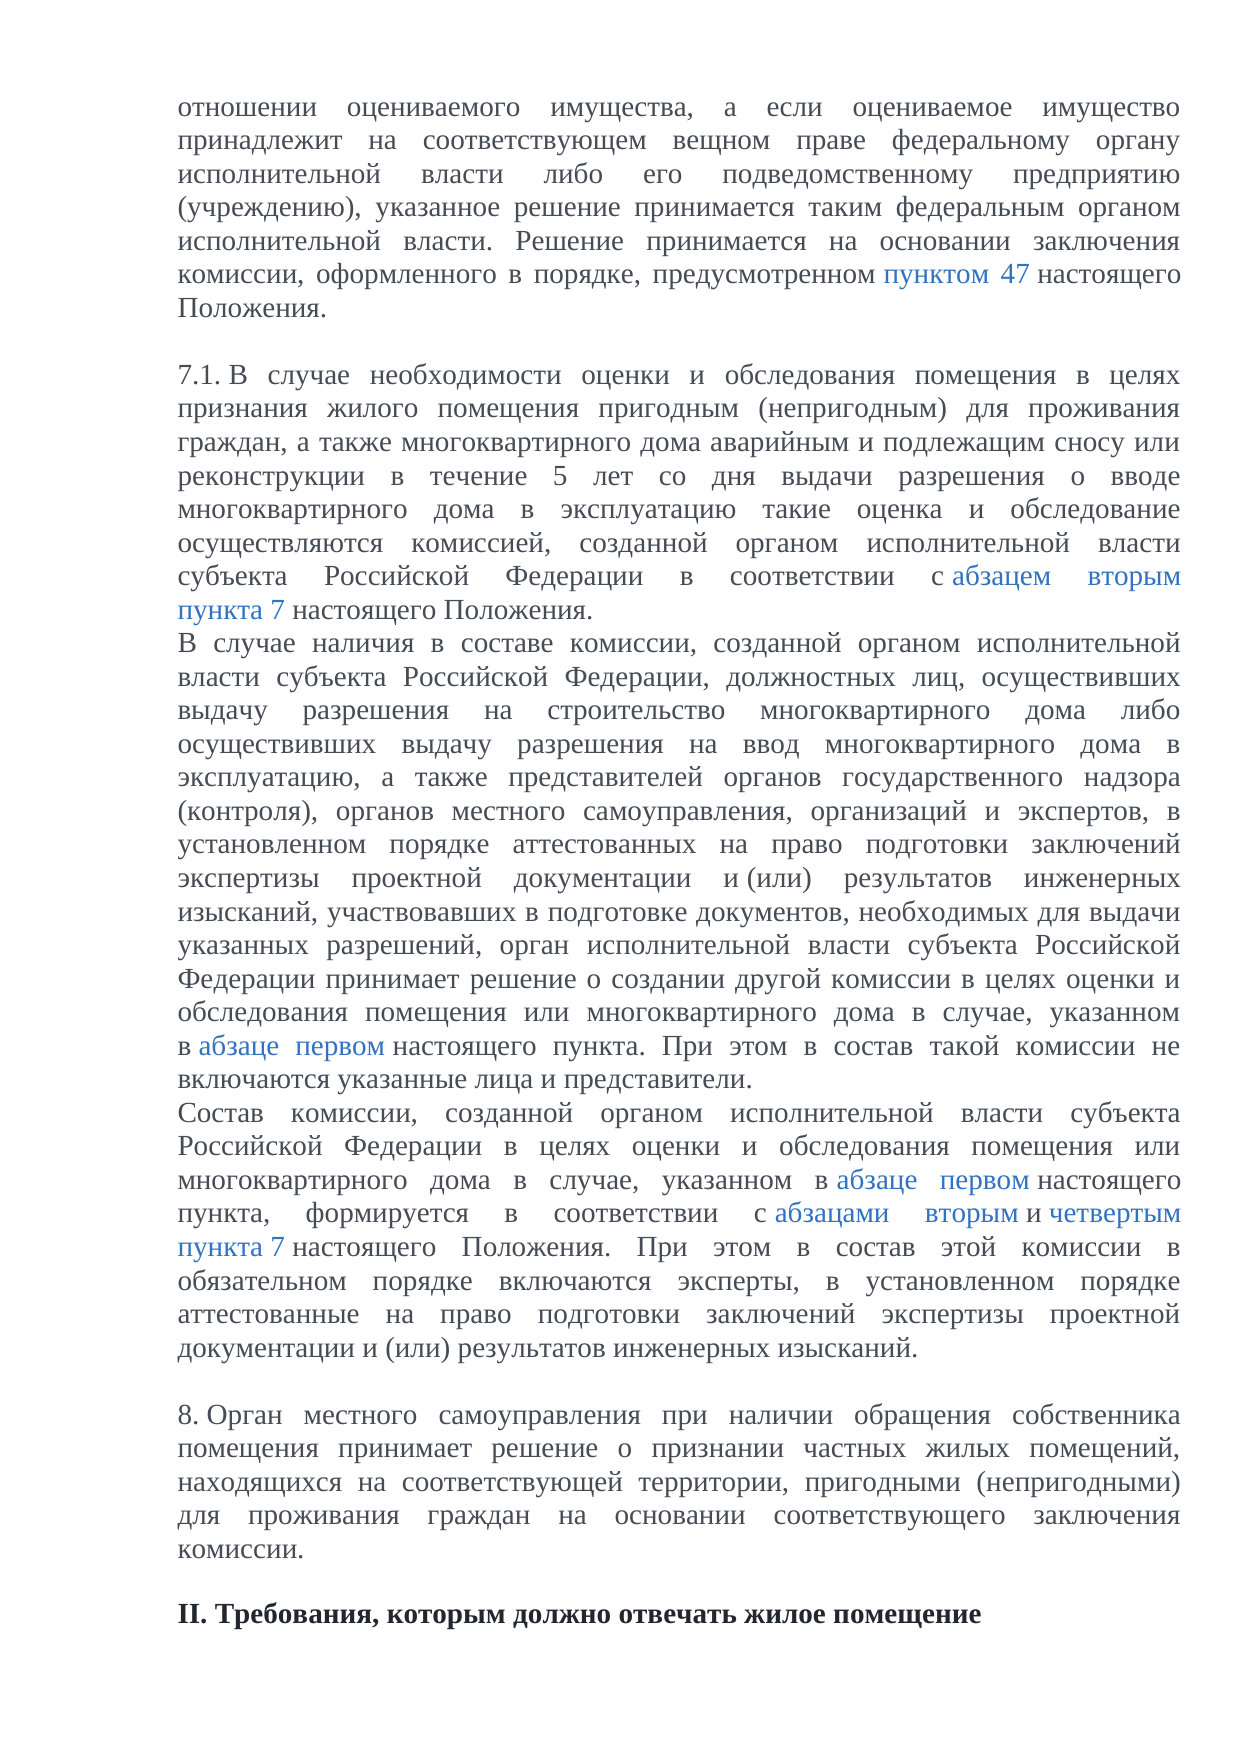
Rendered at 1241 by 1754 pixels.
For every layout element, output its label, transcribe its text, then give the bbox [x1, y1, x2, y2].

text II. Требования, которым должно отвечать жилое помещение [177, 1596, 1181, 1629]
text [177, 89, 1181, 323]
text 8. Орган местного самоуправления при наличии обращения собственника помещения принимает решение о признании частных жилых помещений, находящихся на соответствующей территории, пригодными (непригодными) для проживания граждан на основании соответствующего заключения комиссии. [177, 1397, 1181, 1564]
text 7.1. В случае необходимости оценки и обследования помещения в целях признания жилого помещения пригодным (непригодным) для проживания граждан, а также многоквартирного дома аварийным и подлежащим сносу или реконструкции в течение 5 лет со дня выдачи разрешения о вводе многоквартирного дома в эксплуатацию такие оценка и обследование осуществляются комиссией, созданной органом исполнительной власти субъекта Российской Федерации в соответствии с абзацем вторым пункта 7 настоящего Положения. [177, 357, 1181, 625]
text В случае наличия в составе комиссии, созданной органом исполнительной власти субъекта Российской Федерации, должностных лиц, осуществивших выдачу разрешения на строительство многоквартирного дома либо осуществивших выдачу разрешения на ввод многоквартирного дома в эксплуатацию, а также представителей органов государственного надзора (контроля), органов местного самоуправления, организаций и экспертов, в установленном порядке аттестованных на право подготовки заключений экспертизы проектной документации и (или) результатов инженерных изысканий, участвовавших в подготовке документов, необходимых для выдачи указанных разрешений, орган исполнительной власти субъекта Российской Федерации принимает решение о создании другой комиссии в целях оценки и обследования помещения или многоквартирного дома в случае, указанном в абзаце первом настоящего пункта. При этом в состав такой комиссии не включаются указанные лица и представители. [177, 625, 1181, 1095]
text Состав комиссии, созданной органом исполнительной власти субъекта Российской Федерации в целях оценки и обследования помещения или многоквартирного дома в случае, указанном в абзаце первом настоящего пункта, формируется в соответствии с абзацами вторым и четвертым пункта 7 настоящего Положения. При этом в состав этой комиссии в обязательном порядке включаются эксперты, в установленном порядке аттестованные на право подготовки заключений экспертизы проектной документации и (или) результатов инженерных изысканий. [177, 1095, 1181, 1363]
